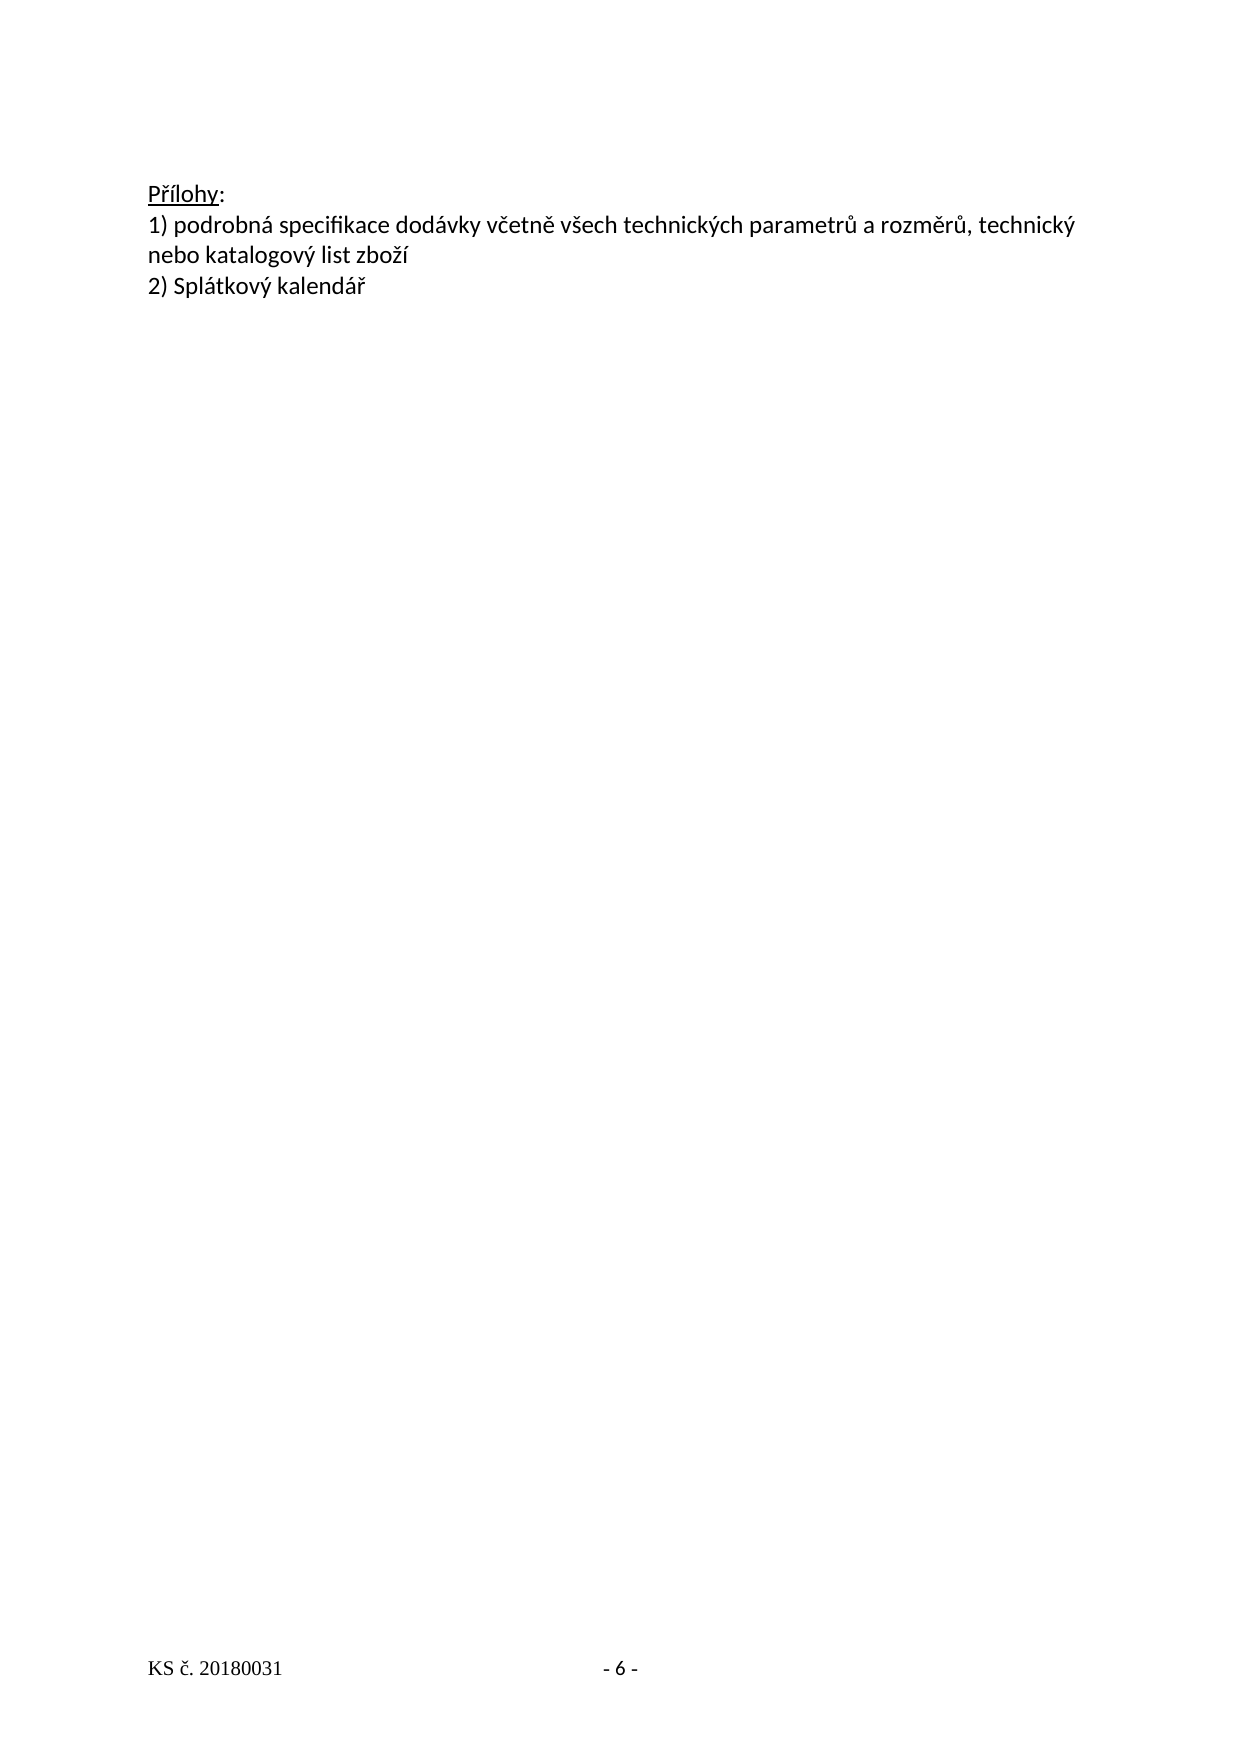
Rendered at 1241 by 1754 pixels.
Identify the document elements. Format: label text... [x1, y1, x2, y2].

text 1) podrobná specifikace dodávky včetně všech technických parametrů a rozměrů, technický nebo katalogový list zboží [148, 209, 1092, 270]
text Přílohy: [148, 178, 1092, 209]
text 2) Splátkový kalendář [148, 270, 1092, 300]
